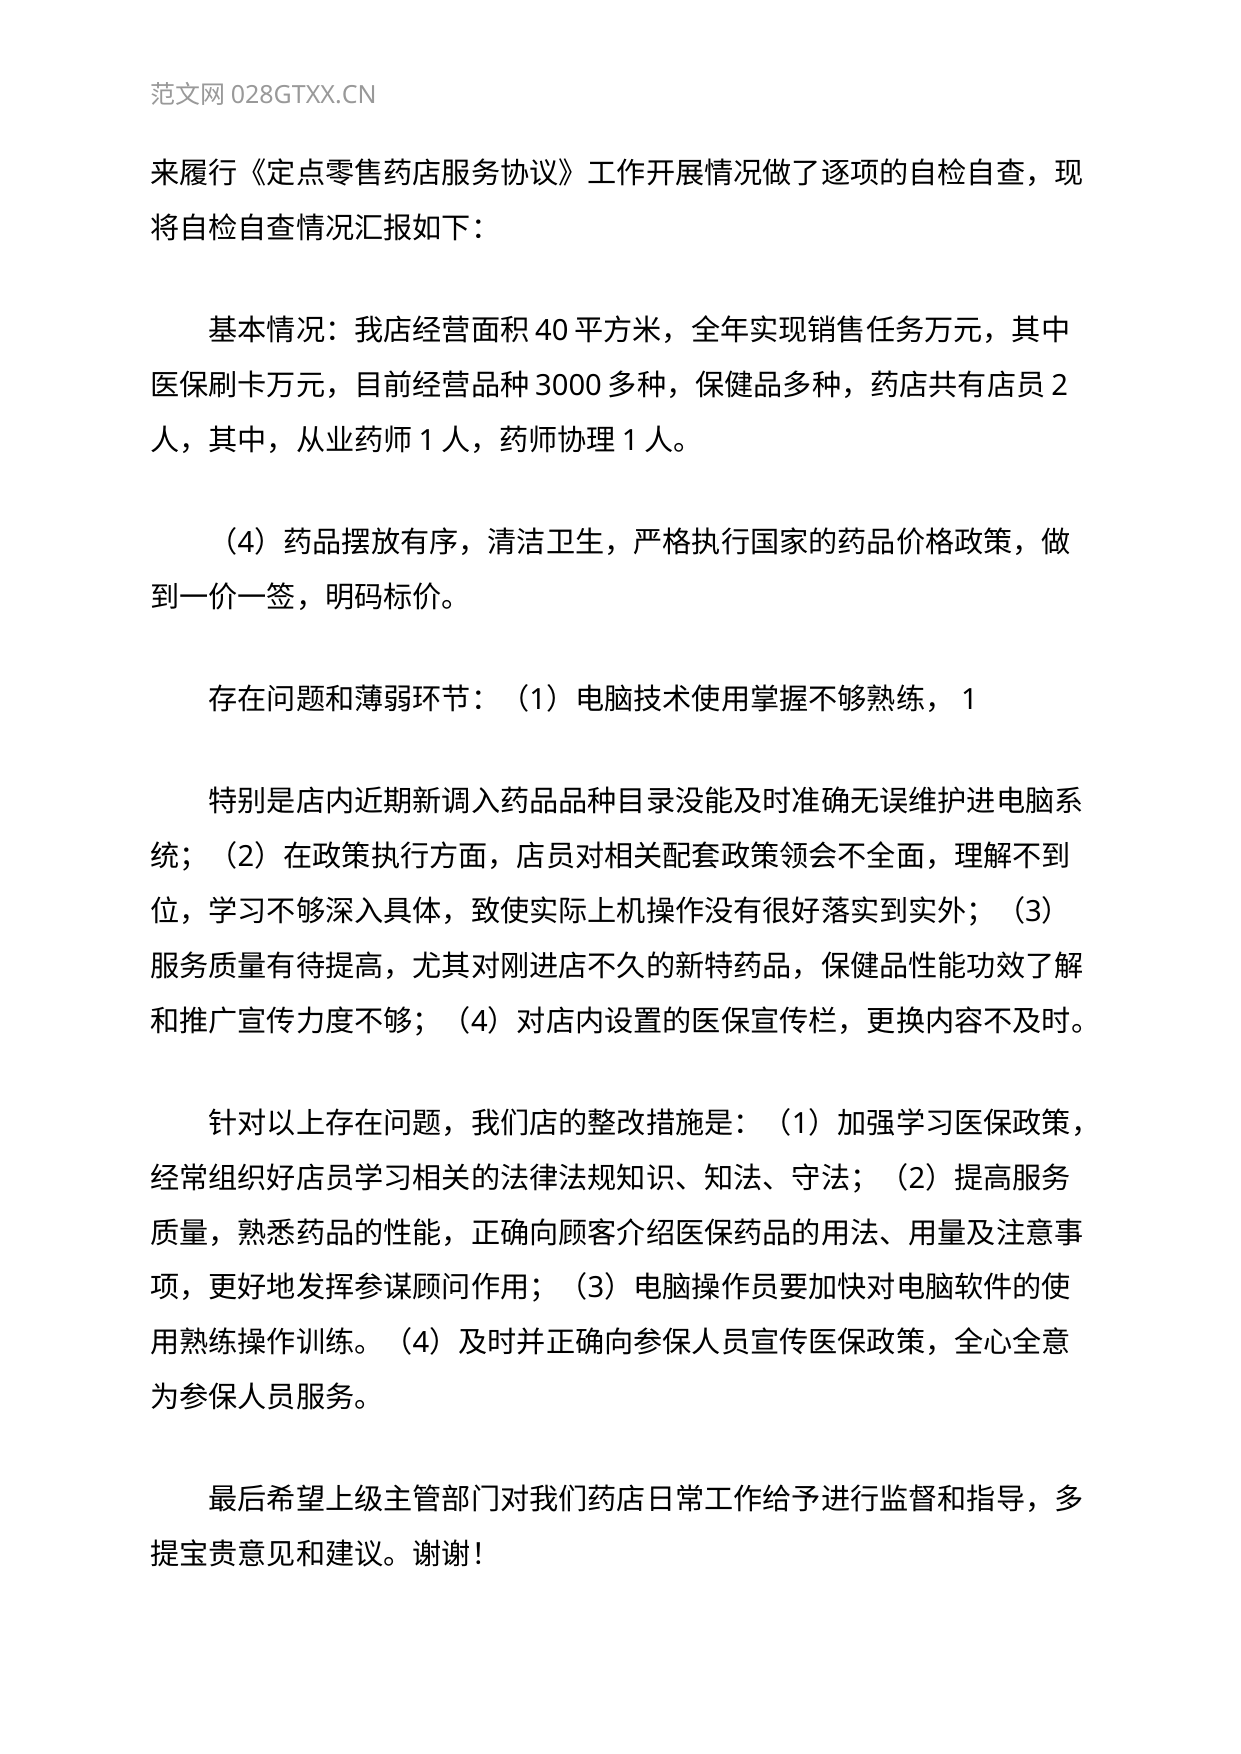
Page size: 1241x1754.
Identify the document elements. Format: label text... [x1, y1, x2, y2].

text 基本情况：我店经营面积40平方米，全年实现销售任务万元，其中医保刷卡万元，目前经营品种3000多种，保健品多种，药店共有店员2人，其中，从业药师1人，药师协理1人。 [150, 307, 1090, 459]
text （4）药品摆放有序，清洁卫生，严格执行国家的药品价格政策，做到一价一签，明码标价。 [150, 519, 1090, 616]
text 针对以上存在问题，我们店的整改措施是：（1）加强学习医保政策，经常组织好店员学习相关的法律法规知识、知法、守法；（2）提高服务质量，熟悉药品的性能，正确向顾客介绍医保药品的用法、用量及注意事项，更好地发挥参谋顾问作用；（3）电脑操作员要加快对电脑软件的使用熟练操作训练。（4）及时并正确向参保人员宣传医保政策，全心全意为参保人员服务。 [150, 1099, 1090, 1416]
text 存在问题和薄弱环节：（1）电脑技术使用掌握不够熟练， 1 [150, 675, 1090, 718]
text 最后希望上级主管部门对我们药店日常工作给予进行监督和指导，多提宝贵意见和建议。谢谢！ [150, 1476, 1090, 1573]
text 特别是店内近期新调入药品品种目录没能及时准确无误维护进电脑系统；（2）在政策执行方面，店员对相关配套政策领会不全面，理解不到位，学习不够深入具体，致使实际上机操作没有很好落实到实外；（3）服务质量有待提高，尤其对刚进店不久的新特药品，保健品性能功效了解和推广宣传力度不够；（4）对店内设置的医保宣传栏，更换内容不及时。 [150, 777, 1090, 1039]
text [150, 150, 1090, 247]
